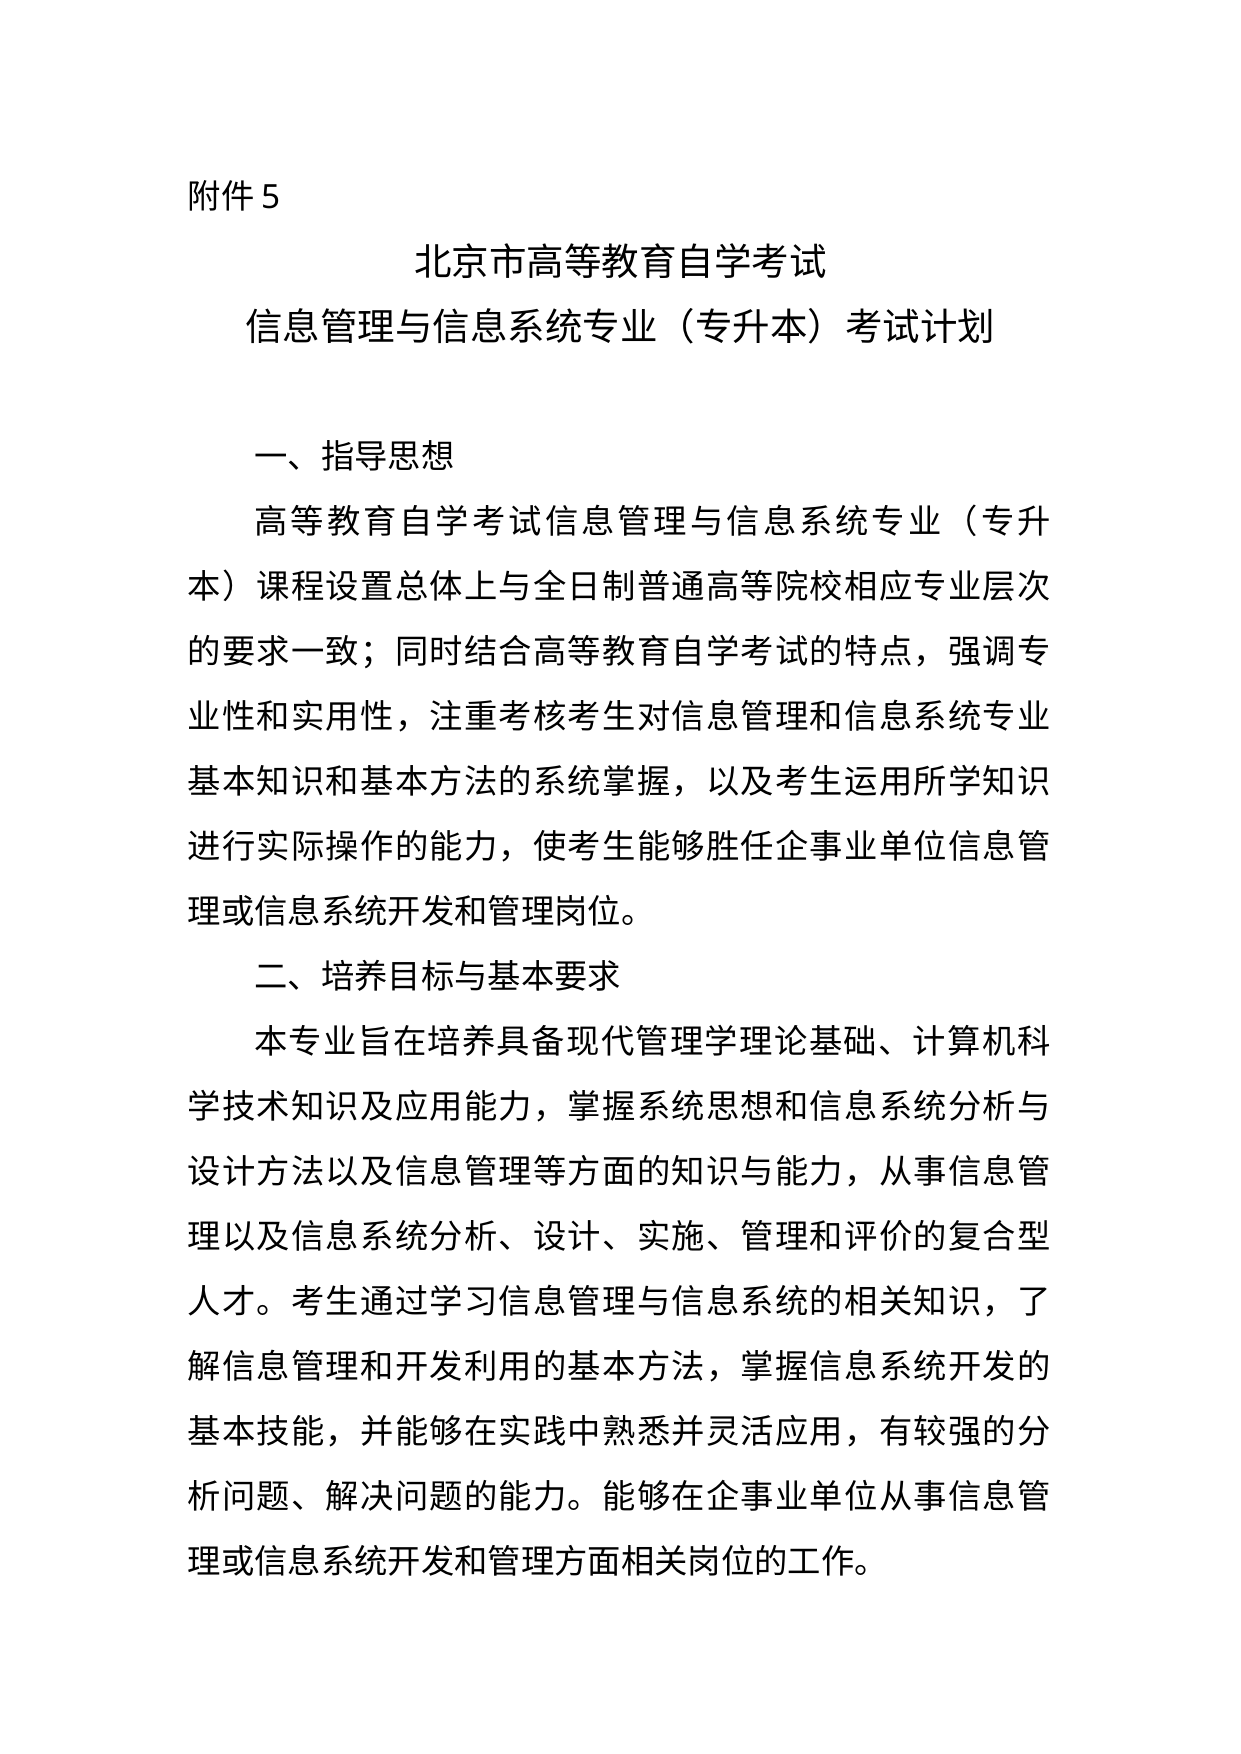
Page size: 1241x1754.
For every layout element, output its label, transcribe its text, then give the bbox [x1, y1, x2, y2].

text 高等教育自学考试信息管理与信息系统专业（专升本）课程设置总体上与全日制普通高等院校相应专业层次的要求一致；同时结合高等教育自学考试的特点，强调专业性和实用性，注重考核考生对信息管理和信息系统专业基本知识和基本方法的系统掌握，以及考生运用所学知识进行实际操作的能力，使考生能够胜任企事业单位信息管理或信息系统开发和管理岗位。 [187, 487, 1053, 942]
text 一、指导思想 [187, 422, 1053, 487]
text 本专业旨在培养具备现代管理学理论基础、计算机科学技术知识及应用能力，掌握系统思想和信息系统分析与设计方法以及信息管理等方面的知识与能力，从事信息管理以及信息系统分析、设计、实施、管理和评价的复合型人才。考生通过学习信息管理与信息系统的相关知识，了解信息管理和开发利用的基本方法，掌握信息系统开发的基本技能，并能够在实践中熟悉并灵活应用，有较强的分析问题、解决问题的能力。能够在企事业单位从事信息管理或信息系统开发和管理方面相关岗位的工作。 [187, 1007, 1053, 1592]
text 北京市高等教育自学考试 [187, 227, 1053, 292]
text 信息管理与信息系统专业（专升本）考试计划 [187, 292, 1053, 357]
text 附件5 [187, 162, 1053, 227]
text 二、培养目标与基本要求 [187, 942, 1053, 1007]
